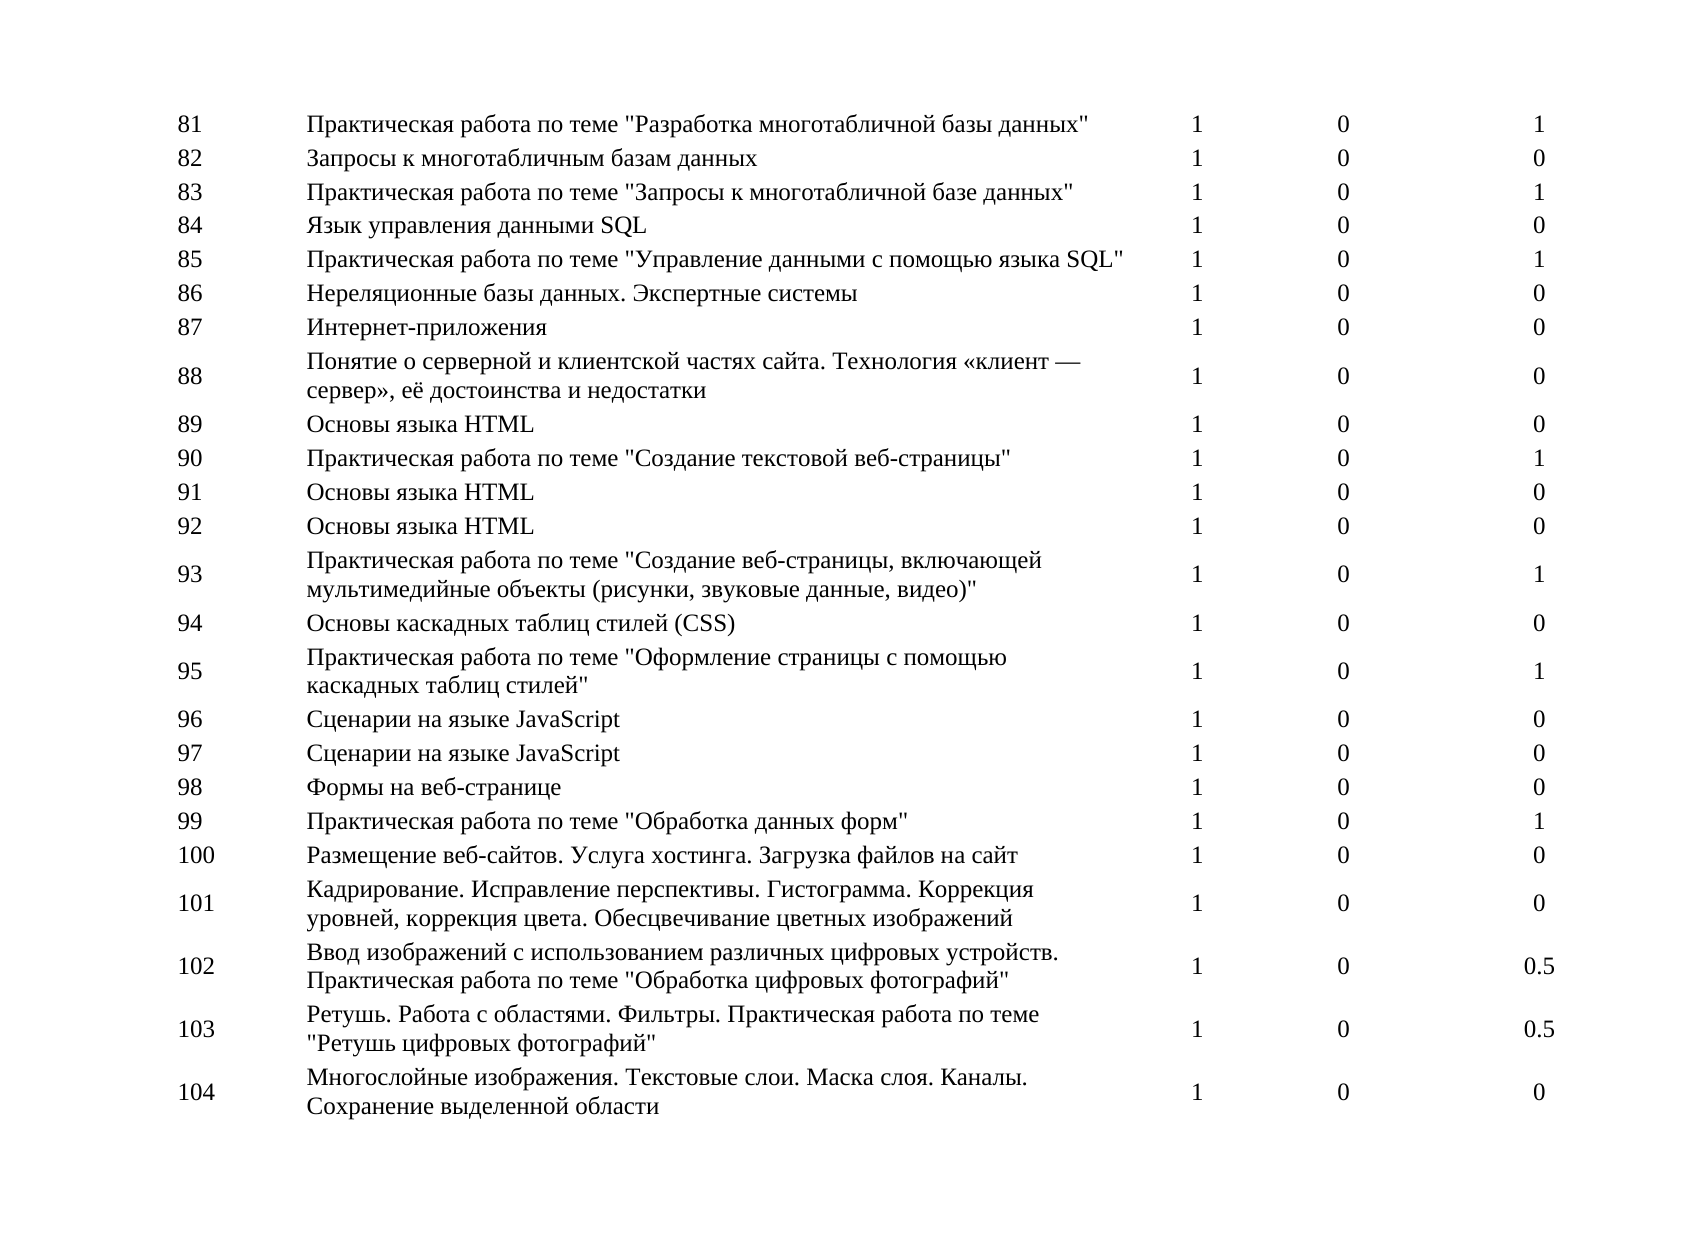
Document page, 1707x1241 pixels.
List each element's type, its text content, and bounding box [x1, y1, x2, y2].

table_cell 0 [1429, 404, 1629, 438]
table_cell Сценарии на языке JavaScript [282, 699, 1137, 733]
table_cell 1 [1137, 104, 1238, 137]
table_cell 0.5 [1429, 994, 1629, 1057]
table_cell 84 [167, 205, 282, 239]
table_cell 0 [1429, 733, 1629, 767]
table_cell 1 [1137, 636, 1238, 699]
table_cell 1 [1137, 603, 1238, 636]
table_cell Нереляционные базы данных. Экспертные системы [282, 273, 1137, 307]
table_cell 1 [1137, 932, 1238, 994]
table_cell Размещение веб-сайтов. Услуга хостинга. Загрузка файлов на сайт [282, 835, 1137, 869]
table_cell 1 [1137, 472, 1238, 506]
table_cell 83 [167, 171, 282, 205]
table_cell 0 [1238, 506, 1429, 540]
table_cell 95 [167, 636, 282, 699]
table_cell 1 [1137, 994, 1238, 1057]
table_cell 0 [1429, 603, 1629, 636]
table_cell 0 [1429, 307, 1629, 341]
table_cell 94 [167, 603, 282, 636]
table_cell 0 [1238, 767, 1429, 801]
table_cell 91 [167, 472, 282, 506]
table_cell Основы языка HTML [282, 404, 1137, 438]
table_cell Кадрирование. Исправление перспективы. Гистограмма. Коррекция уровней, коррекция цвета. Обесцвечивание цветных изображений [282, 869, 1137, 932]
table_cell Основы языка HTML [282, 472, 1137, 506]
table_cell 0 [1238, 273, 1429, 307]
table_cell 1 [1429, 636, 1629, 699]
table_cell 0 [1429, 506, 1629, 540]
table_cell 98 [167, 767, 282, 801]
table_cell 1 [1137, 869, 1238, 932]
table_cell 1 [1137, 307, 1238, 341]
table_cell 0 [1238, 239, 1429, 273]
table_cell 88 [167, 341, 282, 404]
table_cell 0 [1429, 835, 1629, 869]
table_cell 0 [1238, 801, 1429, 835]
table_cell Основы каскадных таблиц стилей (CSS) [282, 603, 1137, 636]
table_cell Практическая работа по теме "Оформление страницы с помощью каскадных таблиц стилей" [282, 636, 1137, 699]
table_cell 1 [1137, 138, 1238, 171]
table_cell 96 [167, 699, 282, 733]
table_cell 1 [1137, 205, 1238, 239]
table_cell 0 [1238, 733, 1429, 767]
table_cell Практическая работа по теме "Управление данными с помощью языка SQL" [282, 239, 1137, 273]
table_cell 0 [1238, 438, 1429, 472]
table_cell Практическая работа по теме "Разработка многотабличной базы данных" [282, 104, 1137, 137]
table_cell 103 [167, 994, 282, 1057]
table_cell 0 [1238, 171, 1429, 205]
table_cell 0 [1238, 205, 1429, 239]
table_cell 81 [167, 104, 282, 137]
table_cell 93 [167, 540, 282, 602]
table_cell 0 [1238, 1057, 1429, 1120]
table_cell 1 [1137, 835, 1238, 869]
table_cell 0 [1429, 699, 1629, 733]
table_cell Практическая работа по теме "Создание текстовой веб-страницы" [282, 438, 1137, 472]
table_cell Ввод изображений с использованием различных цифровых устройств. Практическая работа по теме "Обработка цифровых фотографий" [282, 932, 1137, 994]
table_cell 0 [1238, 869, 1429, 932]
table_cell 0 [1238, 699, 1429, 733]
table_cell 1 [1137, 699, 1238, 733]
table_cell 89 [167, 404, 282, 438]
table_cell 102 [167, 932, 282, 994]
table_cell Многослойные изображения. Текстовые слои. Маска слоя. Каналы. Сохранение выделенной области [282, 1057, 1137, 1120]
table_cell 1 [1137, 404, 1238, 438]
table_cell Язык управления данными SQL [282, 205, 1137, 239]
table_cell 1 [1137, 1057, 1238, 1120]
table_cell 1 [1429, 171, 1629, 205]
table_cell Запросы к многотабличным базам данных [282, 138, 1137, 171]
table_cell 1 [1137, 801, 1238, 835]
table_cell 99 [167, 801, 282, 835]
table_cell 0 [1429, 869, 1629, 932]
table_cell Сценарии на языке JavaScript [282, 733, 1137, 767]
table_cell 97 [167, 733, 282, 767]
table_cell 0 [1238, 472, 1429, 506]
table_cell Интернет-приложения [282, 307, 1137, 341]
table_cell 1 [1429, 438, 1629, 472]
table_cell 1 [1429, 104, 1629, 137]
table_cell 0 [1238, 994, 1429, 1057]
table_cell 1 [1429, 239, 1629, 273]
table_cell 82 [167, 138, 282, 171]
table_cell 0 [1238, 307, 1429, 341]
table_cell 0 [1429, 472, 1629, 506]
table_cell 92 [167, 506, 282, 540]
table_cell 0 [1429, 205, 1629, 239]
table_cell 0 [1238, 636, 1429, 699]
table_cell Понятие о серверной и клиентской частях сайта. Технология «клиент — сервер», её достоинства и недостатки [282, 341, 1137, 404]
table_cell 1 [1137, 239, 1238, 273]
table_cell 1 [1137, 273, 1238, 307]
table_cell Практическая работа по теме "Обработка данных форм" [282, 801, 1137, 835]
table_cell 0 [1238, 835, 1429, 869]
table_cell 0 [1429, 1057, 1629, 1120]
table_cell 0 [1238, 932, 1429, 994]
table_cell Практическая работа по теме "Запросы к многотабличной базе данных" [282, 171, 1137, 205]
table_cell 0 [1238, 341, 1429, 404]
table_cell Основы языка HTML [282, 506, 1137, 540]
table_cell 1 [1137, 341, 1238, 404]
table_cell 0.5 [1429, 932, 1629, 994]
table_cell Формы на веб-странице [282, 767, 1137, 801]
table_cell 0 [1238, 104, 1429, 137]
table_cell 90 [167, 438, 282, 472]
table_cell 1 [1137, 767, 1238, 801]
table_cell 1 [1429, 801, 1629, 835]
table_cell 0 [1429, 767, 1629, 801]
table_cell 0 [1429, 138, 1629, 171]
table_cell 1 [1137, 506, 1238, 540]
table_cell 100 [167, 835, 282, 869]
table_cell 85 [167, 239, 282, 273]
table_cell 1 [1429, 540, 1629, 602]
table_cell 0 [1429, 341, 1629, 404]
table_cell 0 [1238, 540, 1429, 602]
table_cell 0 [1238, 404, 1429, 438]
table_cell 104 [167, 1057, 282, 1120]
table_cell 0 [1238, 138, 1429, 171]
table_cell Практическая работа по теме "Создание веб-страницы, включающей мультимедийные объекты (рисунки, звуковые данные, видео)" [282, 540, 1137, 602]
table_cell 1 [1137, 540, 1238, 602]
table_cell 0 [1238, 603, 1429, 636]
table_cell 1 [1137, 171, 1238, 205]
table_cell 1 [1137, 733, 1238, 767]
table_cell Ретушь. Работа с областями. Фильтры. Практическая работа по теме "Ретушь цифровых фотографий" [282, 994, 1137, 1057]
table_cell 86 [167, 273, 282, 307]
table_cell 0 [1429, 273, 1629, 307]
table_cell 101 [167, 869, 282, 932]
table_cell 1 [1137, 438, 1238, 472]
table_cell 87 [167, 307, 282, 341]
